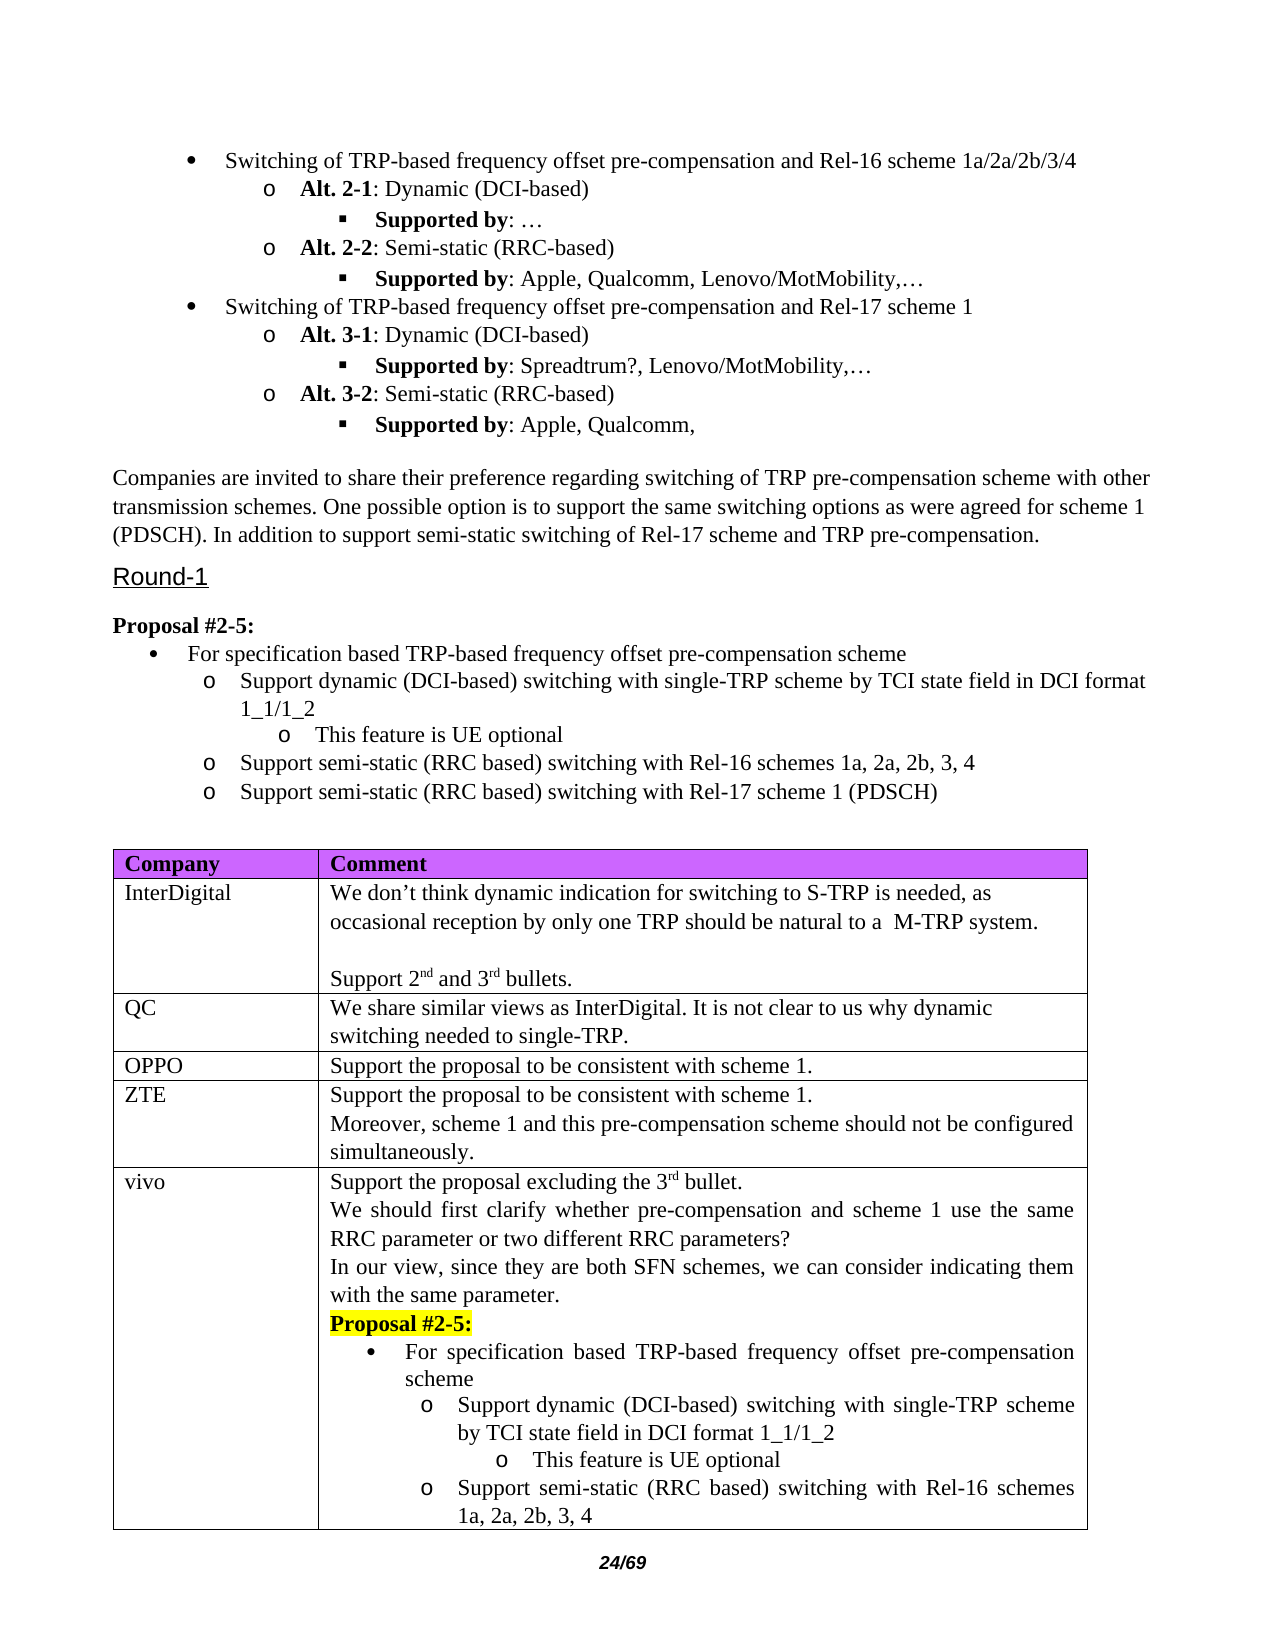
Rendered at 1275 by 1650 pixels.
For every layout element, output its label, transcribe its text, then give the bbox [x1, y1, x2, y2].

table_cell We don’t think dynamic indication for switching to S-TRP is needed, as occasional reception by only one TRP should be natural to a M-TRP system. Support 2nd and 3rd bullets. [319, 879, 1087, 993]
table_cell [319, 1168, 1087, 1528]
list Switching of TRP-based frequency offset pre-compensation and Rel-17 scheme 1 [187, 293, 1172, 319]
list Alt. 2-2: Semi-static (RRC-based) [262, 234, 1172, 262]
list Supported by: Apple, Qualcomm, Lenovo/MotMobility,… [337, 265, 1172, 291]
text Companies are invited to share their preference regarding switching of TRP pre-compensation scheme with other transmission schemes. One possible option is to support the same switching options as were agreed for scheme 1 (PDSCH). In addition to support semi-static switching of Rel-17 scheme and TRP pre-compensation. [112, 464, 1172, 547]
table_cell InterDigital [114, 879, 318, 993]
table_cell ZTE [114, 1081, 318, 1167]
subtitle Round-1 [112, 562, 1172, 591]
table_header Comment [319, 850, 1087, 878]
list Supported by: Spreadtrum?, Lenovo/MotMobility,… [337, 352, 1172, 378]
table_cell We share similar views as InterDigital. It is not clear to us why dynamic switching needed to single-TRP. [319, 994, 1087, 1051]
table_cell Support the proposal to be consistent with scheme 1. [319, 1052, 1087, 1080]
list Alt. 2-1: Dynamic (DCI-based) [262, 175, 1172, 204]
list For specification based TRP-based frequency offset pre-compensation scheme [150, 640, 1172, 667]
list Alt. 3-2: Semi-static (RRC-based) [262, 380, 1172, 409]
list Switching of TRP-based frequency offset pre-compensation and Rel-16 scheme 1a/2a/2b/3/4 [187, 147, 1172, 173]
list Support semi-static (RRC based) switching with Rel-17 scheme 1 (PDSCH) [202, 778, 1172, 806]
list Support semi-static (RRC based) switching with Rel-16 schemes 1a, 2a, 2b, 3, 4 [202, 749, 1172, 778]
list This feature is UE optional [277, 721, 1172, 749]
table_cell Support the proposal to be consistent with scheme 1. Moreover, scheme 1 and this pre-compensation scheme should not be configured simultaneously. [319, 1081, 1087, 1167]
list Alt. 3-1: Dynamic (DCI-based) [262, 322, 1172, 350]
table_cell QC [114, 994, 318, 1051]
list Supported by: Apple, Qualcomm, [337, 411, 1172, 437]
table_cell OPPO [114, 1052, 318, 1080]
list Support dynamic (DCI-based) switching with single-TRP scheme by TCI state field in DCI format 1_1/1_2 [202, 667, 1172, 721]
text Proposal #2-5: [112, 612, 1172, 638]
list Supported by: … [337, 206, 1172, 232]
table_header Company [114, 850, 318, 878]
table_cell vivo [114, 1168, 318, 1528]
